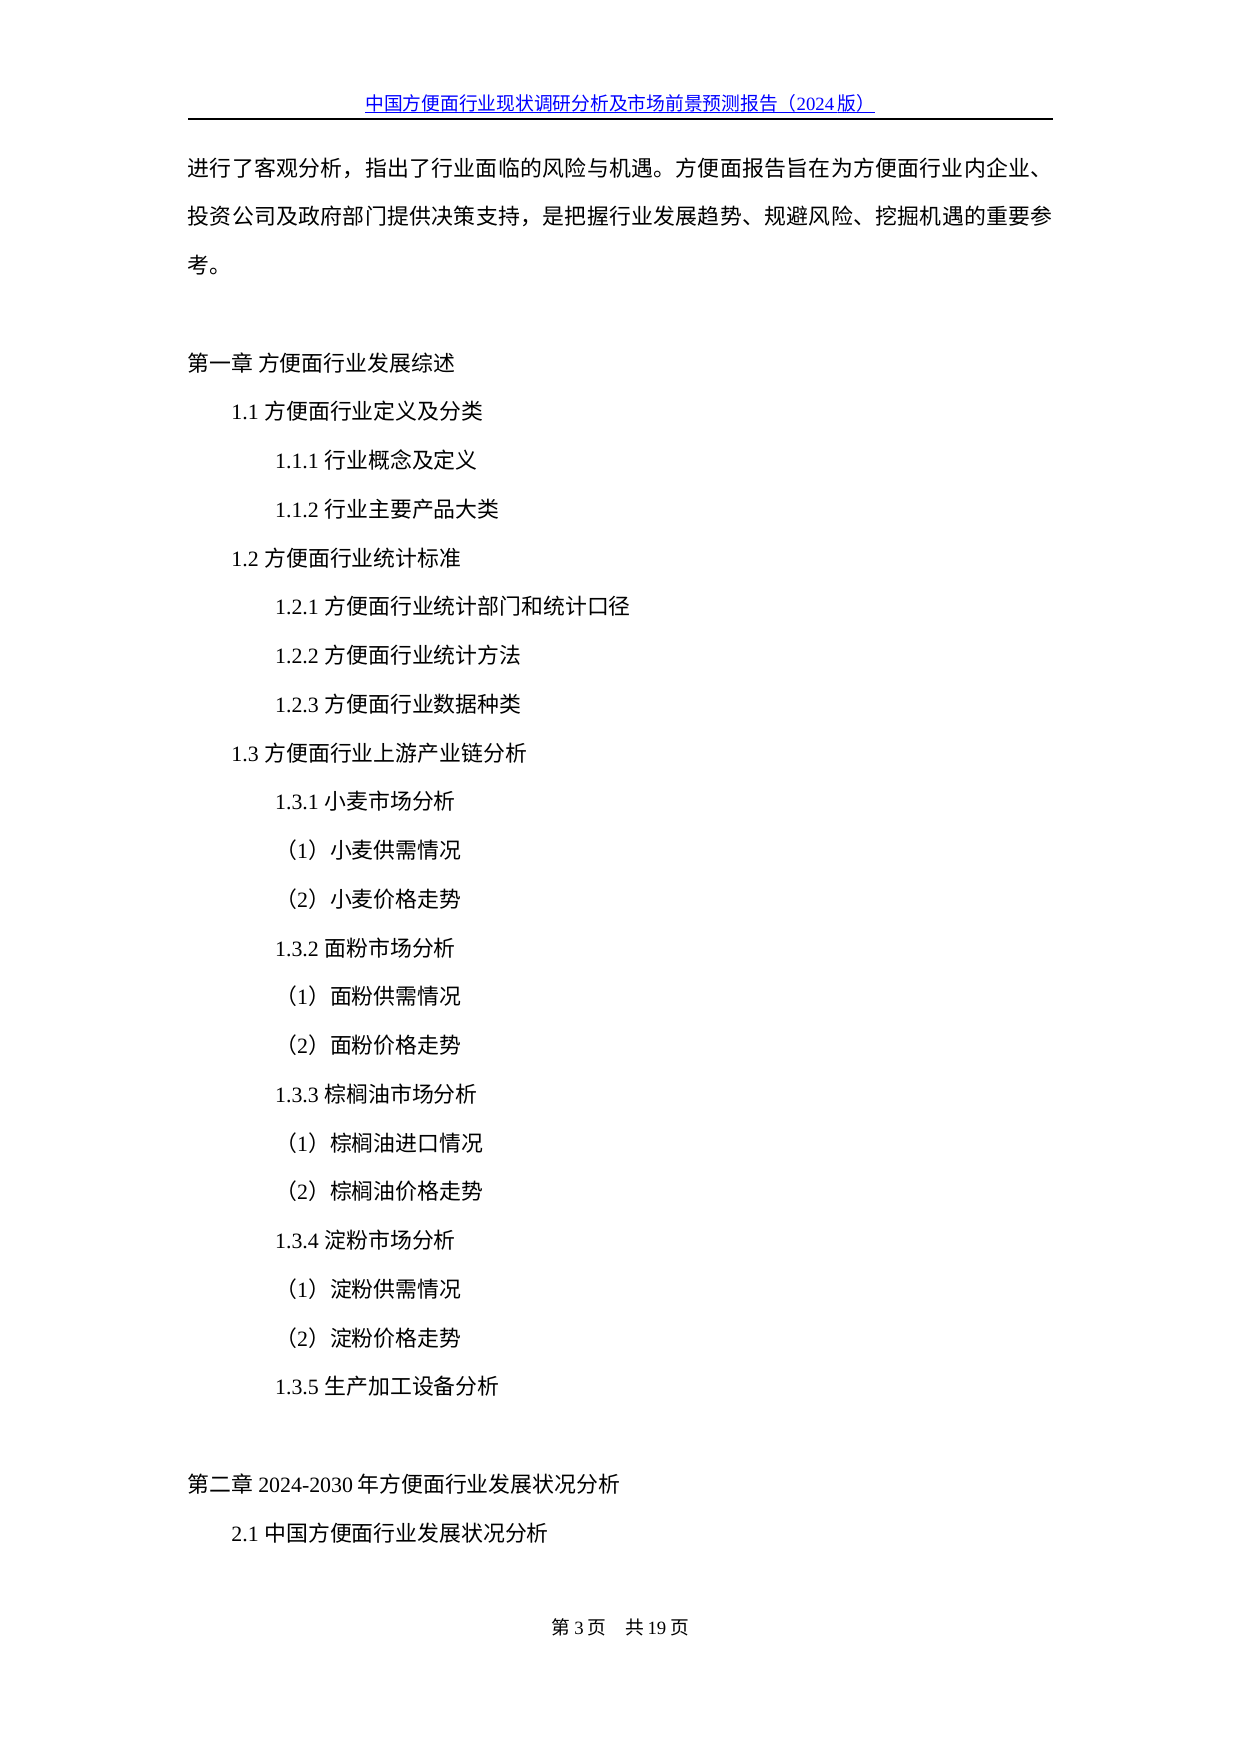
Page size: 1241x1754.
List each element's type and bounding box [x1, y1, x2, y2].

text [187, 150, 1053, 1548]
